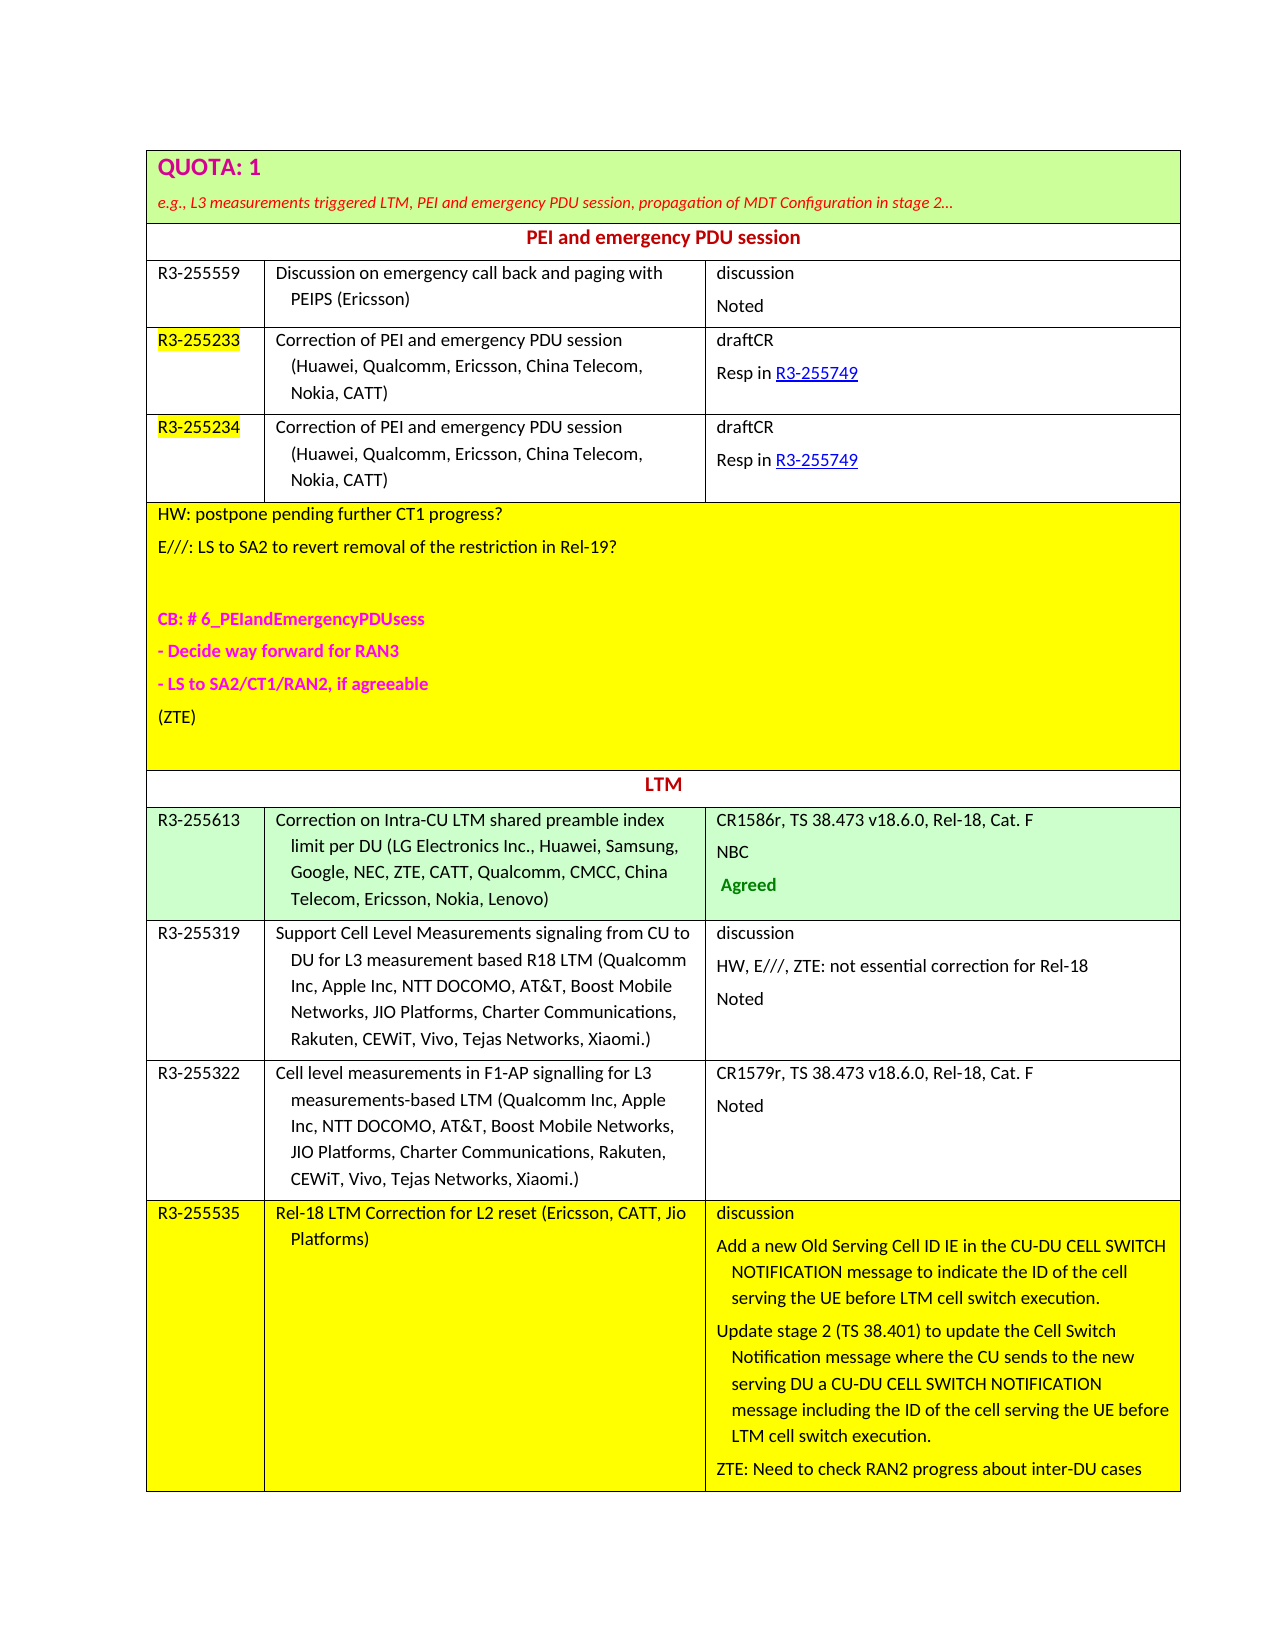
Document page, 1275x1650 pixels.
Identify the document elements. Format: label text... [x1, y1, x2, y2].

table_cell Correction of PEI and emergency PDU session (Huawei, Qualcomm, Ericsson, China Telecom, Nokia, CATT) [265, 415, 705, 502]
table_cell R3-255233 [147, 328, 264, 414]
table_cell R3-255322 [147, 1061, 264, 1200]
table_cell LTM [147, 771, 1180, 807]
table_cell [265, 1201, 705, 1491]
table_cell PEI and emergency PDU session [147, 224, 1180, 260]
table_cell R3-255535 [147, 1201, 264, 1491]
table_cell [147, 151, 1180, 223]
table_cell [706, 1201, 1180, 1491]
table_cell R3-255234 [147, 415, 264, 502]
table_cell R3-255559 [147, 261, 264, 327]
table_cell HW: postpone pending further CT1 progress? E///: LS to SA2 to revert removal of the restriction in Rel-19? CB: # 6_PEIandEmergencyPDUsess - Decide way forward for RAN3 - LS to SA2/CT1/RAN2, if agreeable (ZTE) [147, 503, 1180, 770]
table_cell R3-255319 [147, 921, 264, 1060]
table_cell draftCR Resp in R3-255749 [706, 415, 1180, 502]
table_cell discussion Noted [706, 261, 1180, 327]
table_cell Correction of PEI and emergency PDU session (Huawei, Qualcomm, Ericsson, China Telecom, Nokia, CATT) [265, 328, 705, 414]
table_cell R3-255613 [147, 808, 264, 920]
table_cell CR1586r, TS 38.473 v18.6.0, Rel-18, Cat. F NBC Agreed [706, 808, 1180, 920]
table_cell Correction on Intra-CU LTM shared preamble index limit per DU (LG Electronics Inc., Huawei, Samsung, Google, NEC, ZTE, CATT, Qualcomm, CMCC, China Telecom, Ericsson, Nokia, Lenovo) [265, 808, 705, 920]
table_cell CR1579r, TS 38.473 v18.6.0, Rel-18, Cat. F Noted [706, 1061, 1180, 1200]
table_cell Cell level measurements in F1-AP signalling for L3 measurements-based LTM (Qualcomm Inc, Apple Inc, NTT DOCOMO, AT&T, Boost Mobile Networks, JIO Platforms, Charter Communications, Rakuten, CEWiT, Vivo, Tejas Networks, Xiaomi.) [265, 1061, 705, 1200]
table_cell discussion HW, E///, ZTE: not essential correction for Rel-18 Noted [706, 921, 1180, 1060]
table_cell draftCR Resp in R3-255749 [706, 328, 1180, 414]
table_cell Support Cell Level Measurements signaling from CU to DU for L3 measurement based R18 LTM (Qualcomm Inc, Apple Inc, NTT DOCOMO, AT&T, Boost Mobile Networks, JIO Platforms, Charter Communications, Rakuten, CEWiT, Vivo, Tejas Networks, Xiaomi.) [265, 921, 705, 1060]
table_cell Discussion on emergency call back and paging with PEIPS (Ericsson) [265, 261, 705, 327]
